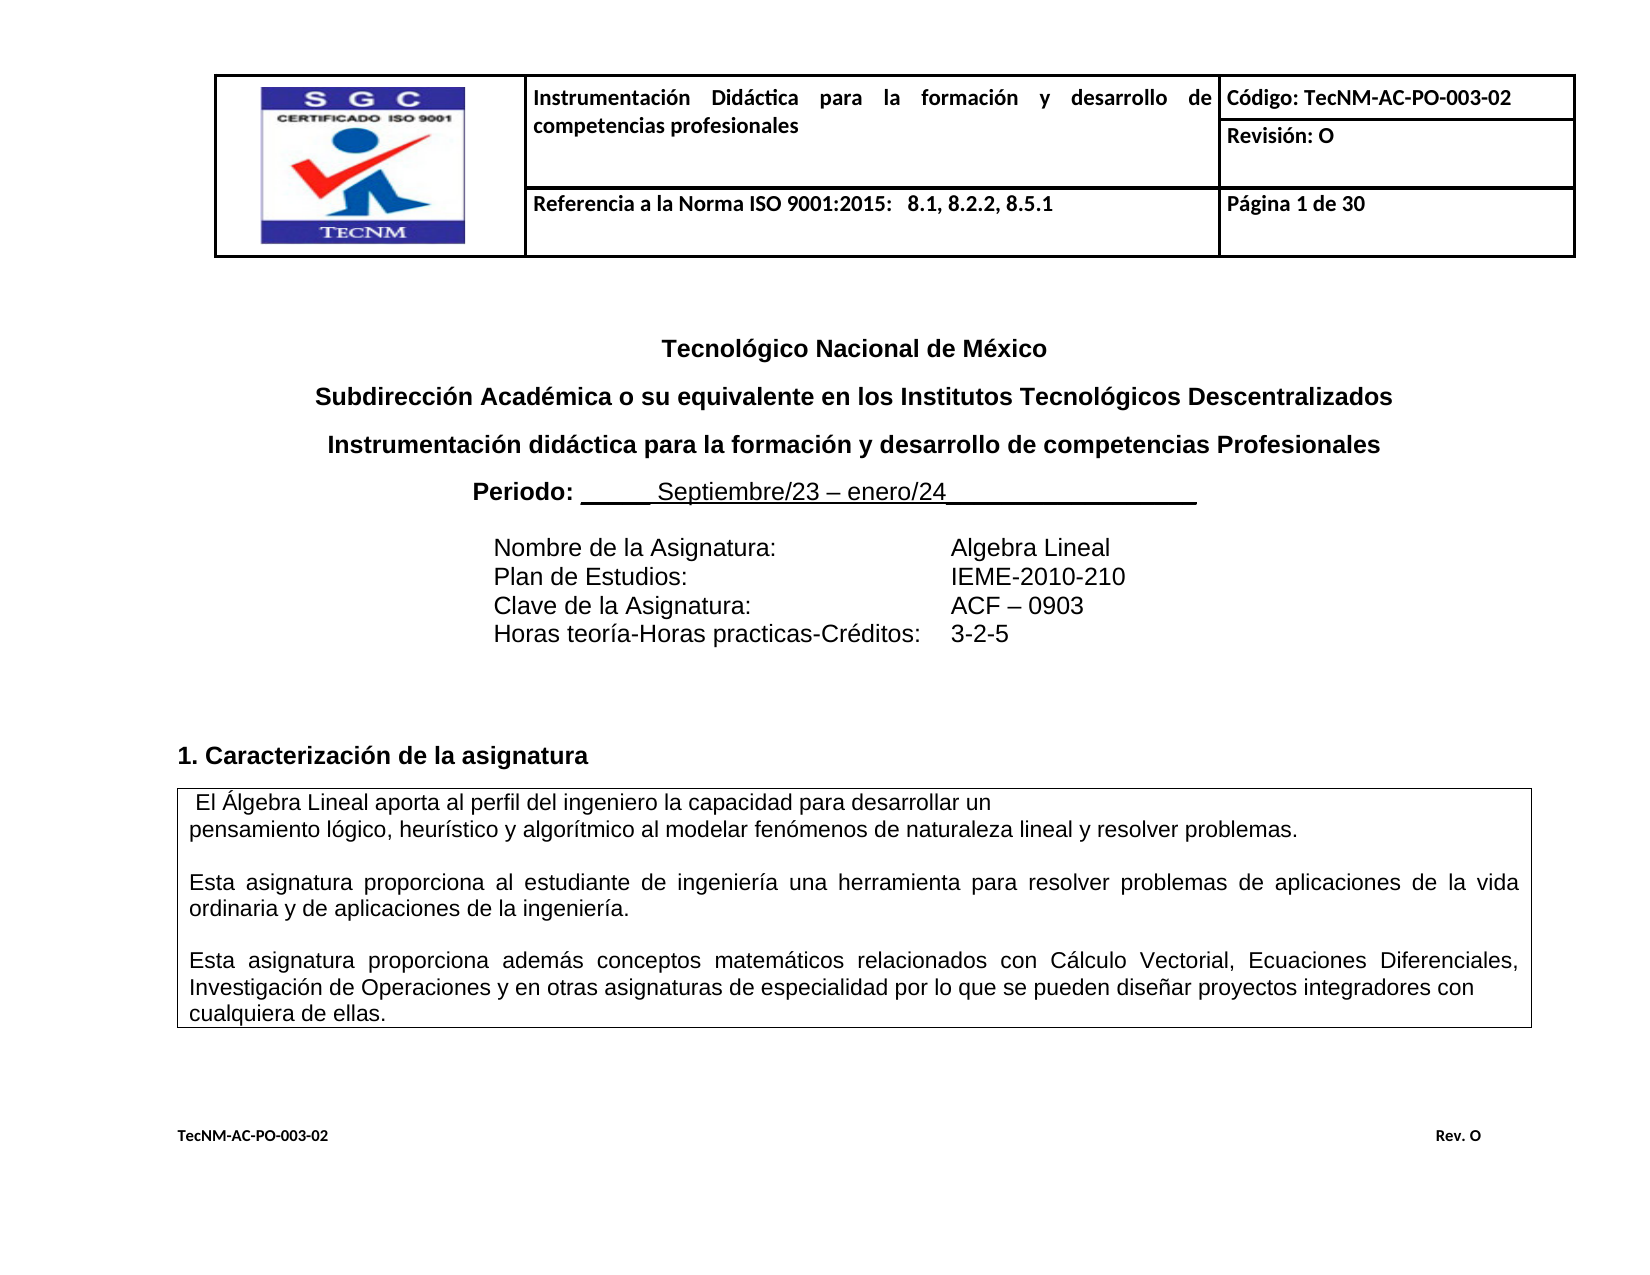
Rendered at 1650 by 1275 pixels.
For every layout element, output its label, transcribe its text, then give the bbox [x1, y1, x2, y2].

table_cell 3-2-5 [939, 620, 1227, 648]
text Periodo: _____ Septiembre/23 – enero/24__________________ [398, 477, 1532, 506]
table_header Nombre de la Asignatura: [482, 533, 939, 562]
text Instrumentación didáctica para la formación y desarrollo de competencias Profesionales [177, 429, 1532, 458]
text 1. Caracterización de la asignatura [177, 741, 1532, 769]
table_cell Plan de Estudios: [482, 562, 939, 591]
table_header Algebra Lineal [939, 533, 1227, 562]
table_cell ACF – 0903 [939, 591, 1227, 619]
table_cell Clave de la Asignatura: [482, 591, 939, 619]
text Tecnológico Nacional de México [177, 334, 1532, 363]
table_cell IEME-2010-210 [939, 562, 1227, 591]
table_cell Horas teoría-Horas practicas-Créditos: [482, 620, 939, 648]
text Subdirección Académica o su equivalente en los Institutos Tecnológicos Descentralizados [177, 382, 1532, 411]
table_header El Álgebra Lineal aporta al perfil del ingeniero la capacidad para desarrollar un pensamiento lógico, heurístico y algorítmico al modelar fenómenos de naturaleza lineal y resolver problemas. Esta asignatura proporciona al estudiante de ingeniería una herramienta para resolver problemas de aplicaciones de la vida ordinaria y de aplicaciones de la ingeniería. Esta asignatura proporciona además conceptos matemáticos relacionados con Cálculo Vectorial, Ecuaciones Diferenciales, Investigación de Operaciones y en otras asignaturas de especialidad por lo que se pueden diseñar proyectos integradores con cualquiera de ellas. [178, 789, 1531, 1027]
picture [260, 87, 465, 245]
